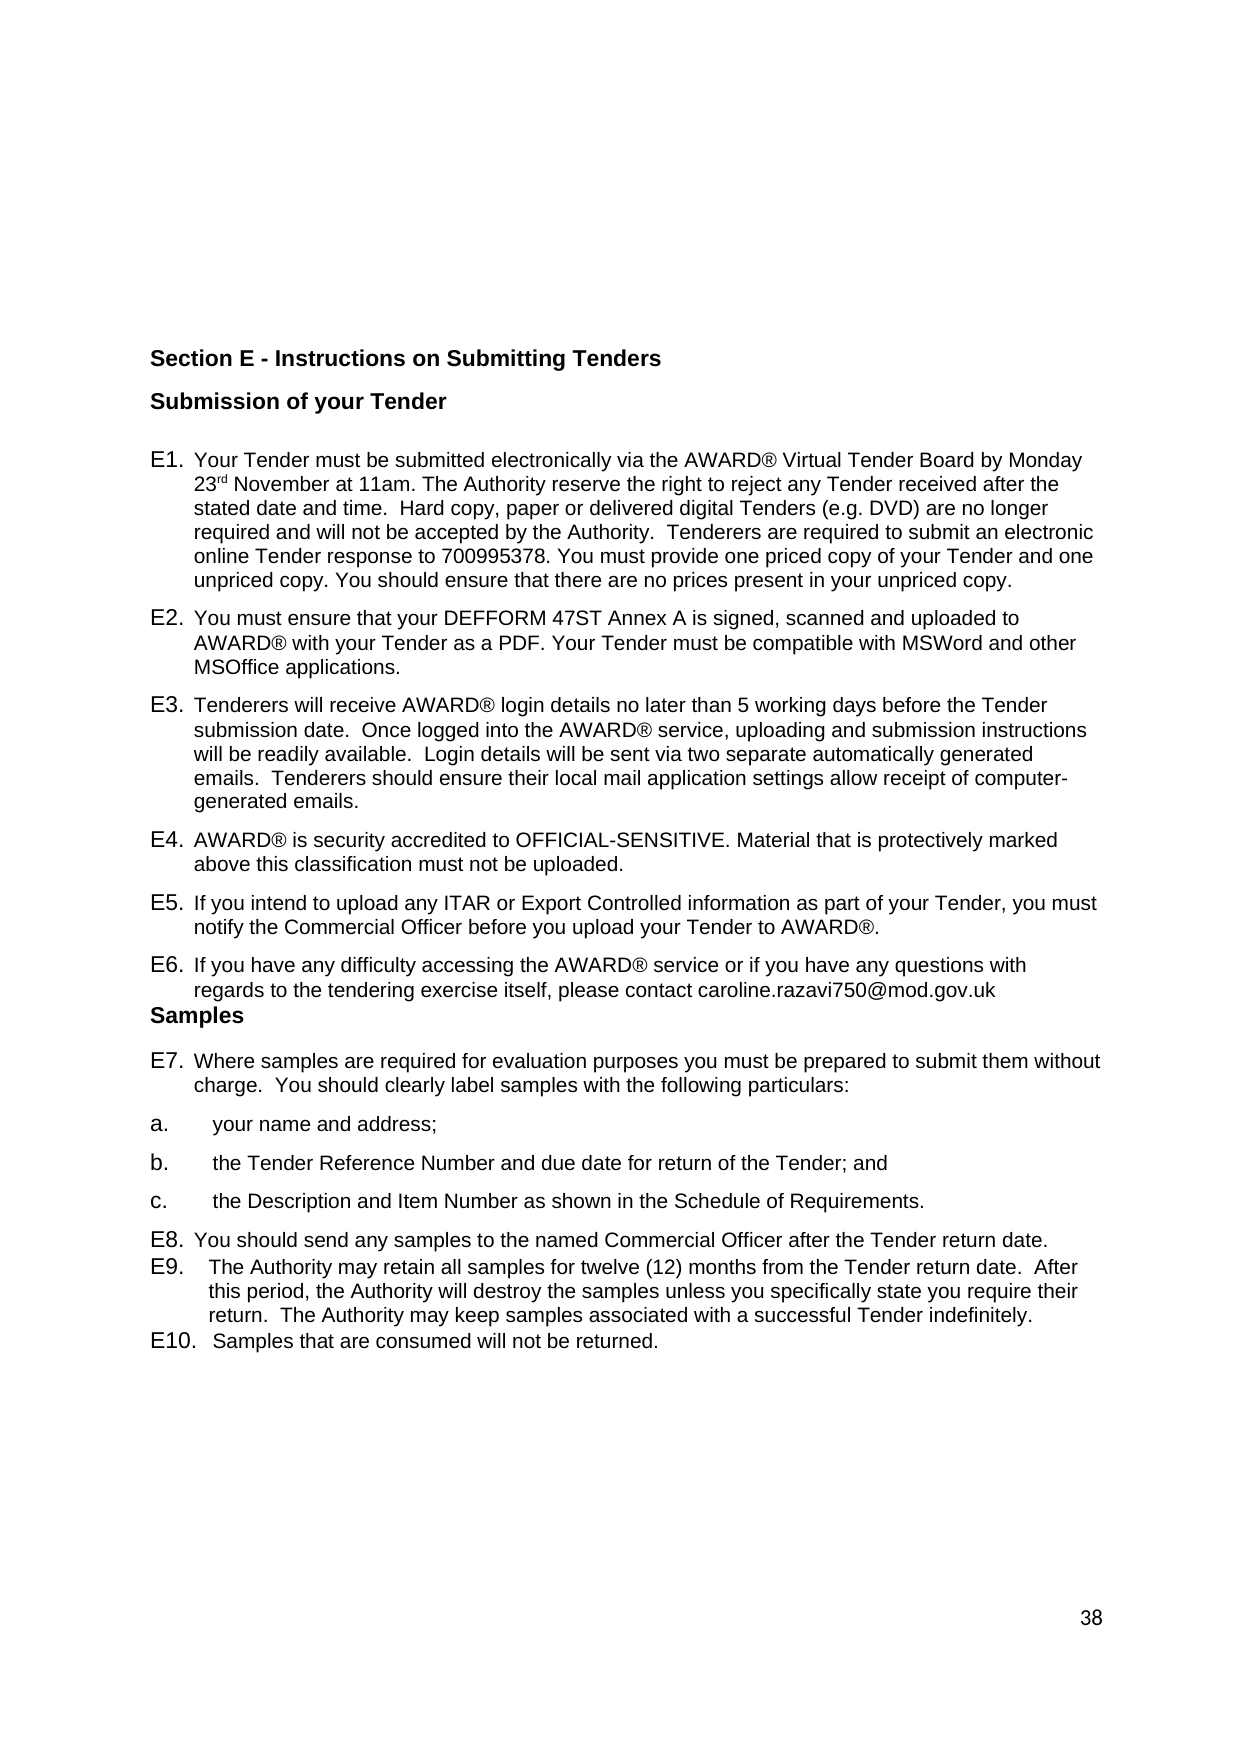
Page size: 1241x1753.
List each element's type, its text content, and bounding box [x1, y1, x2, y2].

text E3. Tenderers will receive AWARD® login details no later than 5 working days before the Tender submission date. Once logged into the AWARD® service, uploading and submission instructions will be readily available. Login details will be sent via two separate automatically generated emails. Tenderers should ensure their local mail application settings allow receipt of computer-generated emails. [150, 691, 1103, 813]
text E1. Your Tender must be submitted electronically via the AWARD® Virtual Tender Board by Monday 23rd November at 11am. The Authority reserve the right to reject any Tender received after the stated date and time. Hard copy, paper or delivered digital Tenders (e.g. DVD) are no longer required and will not be accepted by the Authority. Tenderers are required to submit an electronic online Tender response to 700995378. You must provide one priced copy of your Tender and one unpriced copy. You should ensure that there are no prices present in your unpriced copy. [150, 446, 1103, 592]
text E4. AWARD® is security accredited to OFFICIAL-SENSITIVE. Material that is protectively marked above this classification must not be uploaded. [150, 826, 1103, 876]
text E9. The Authority may retain all samples for twelve (12) months from the Tender return date. After this period, the Authority will destroy the samples unless you specifically state you require their return. The Authority may keep samples associated with a successful Tender indefinitely. [150, 1253, 1103, 1327]
text E8. You should send any samples to the named Commercial Officer after the Tender return date. [150, 1226, 1103, 1253]
text a. your name and address; [150, 1110, 1103, 1136]
text E10. Samples that are consumed will not be returned. [150, 1327, 1091, 1353]
text Section E - Instructions on Submitting Tenders [150, 345, 1091, 372]
text E5. If you intend to upload any ITAR or Export Controlled information as part of your Tender, you must notify the Commercial Officer before you upload your Tender to AWARD®. [150, 889, 1103, 939]
text Samples [150, 1002, 1103, 1028]
text E2. You must ensure that your DEFFORM 47ST Annex A is signed, scanned and uploaded to AWARD® with your Tender as a PDF. Your Tender must be compatible with MSWord and other MSOffice applications. [150, 604, 1103, 679]
text b. the Tender Reference Number and due date for return of the Tender; and [150, 1148, 1103, 1175]
text c. the Description and Item Number as shown in the Schedule of Requirements. [150, 1187, 1103, 1214]
text Submission of your Tender [150, 388, 1103, 414]
text E6. If you have any difficulty accessing the AWARD® service or if you have any questions with regards to the tendering exercise itself, please contact caroline.razavi750@mod.gov.uk [150, 951, 1103, 1002]
text E7. Where samples are required for evaluation purposes you must be prepared to submit them without charge. You should clearly label samples with the following particulars: [150, 1047, 1103, 1097]
